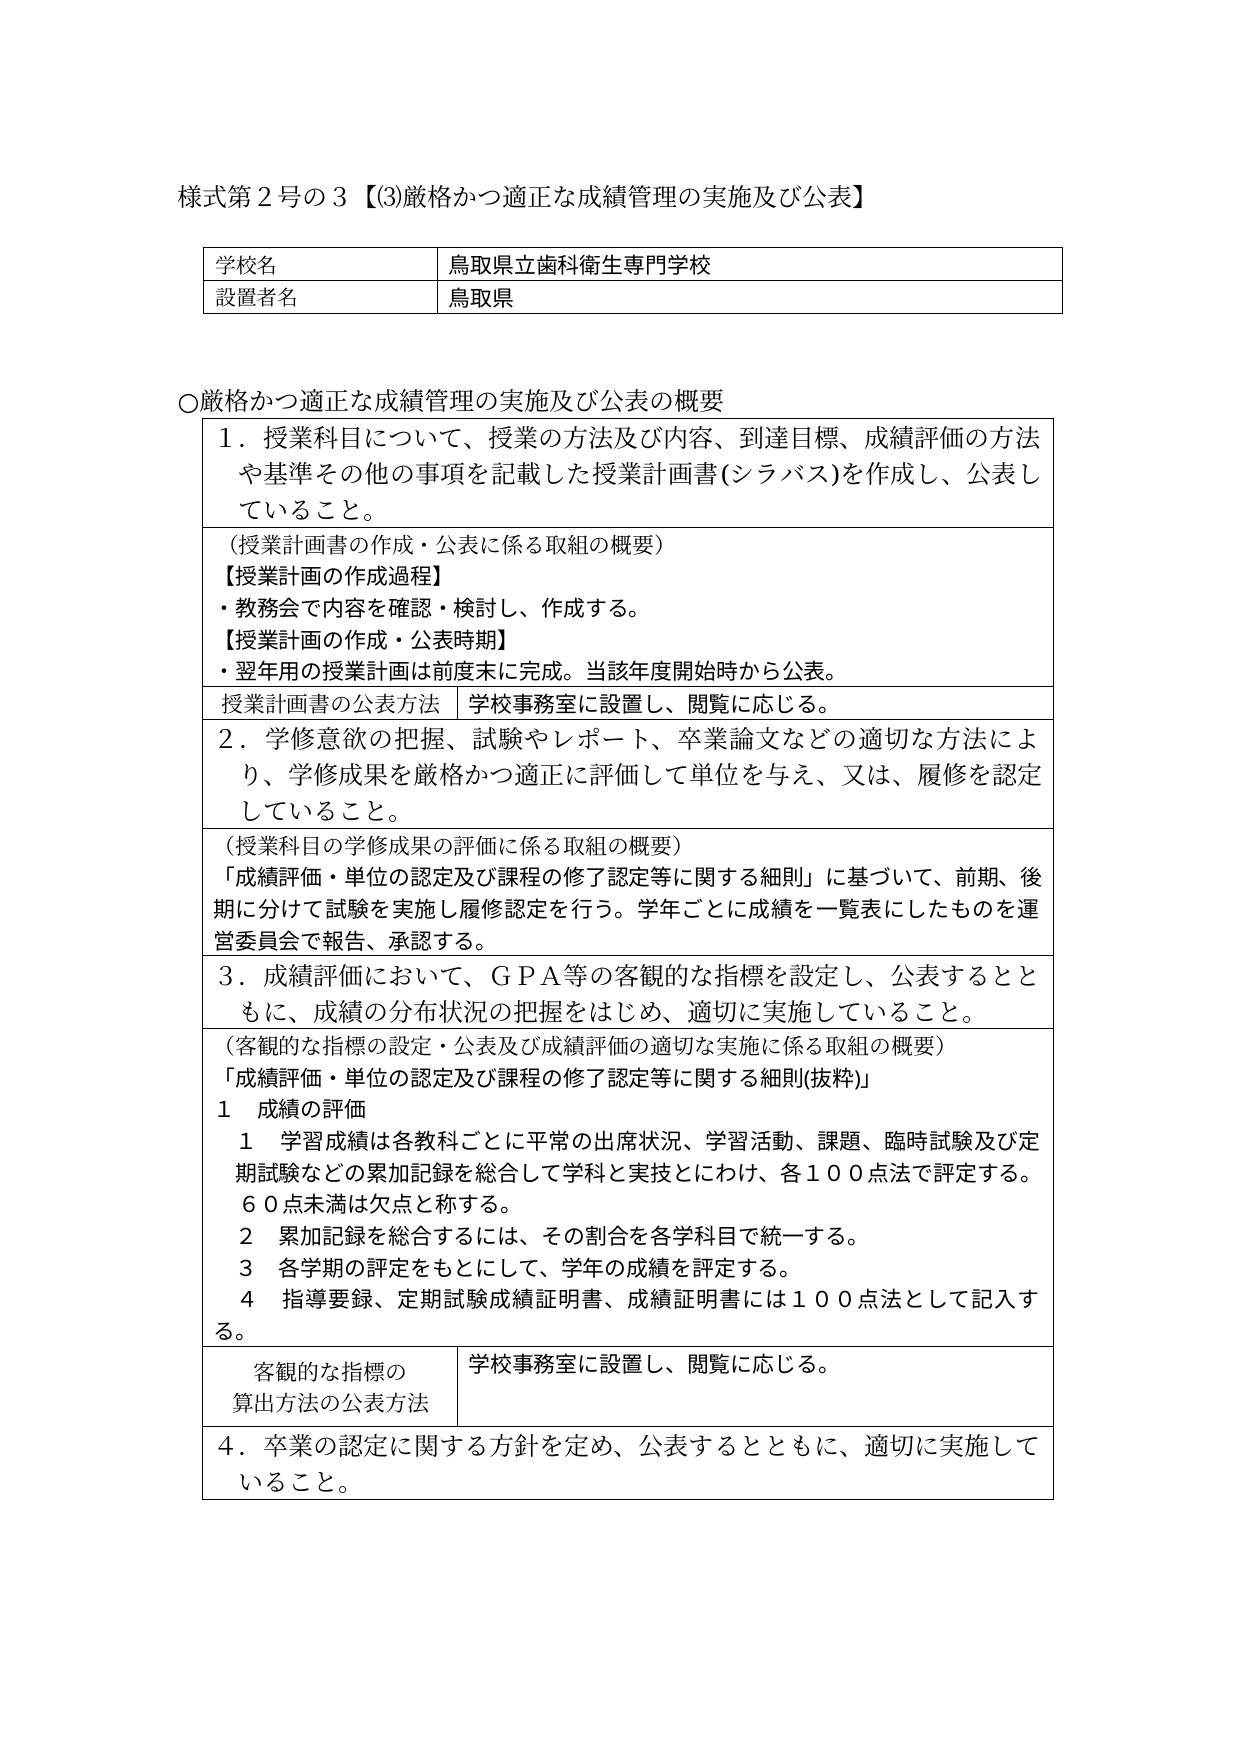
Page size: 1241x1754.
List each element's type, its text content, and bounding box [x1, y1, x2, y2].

table_cell ４．卒業の認定に関する方針を定め、公表するとともに、適切に実施していること。 [203, 1427, 1053, 1498]
table_cell ３．成績評価において、ＧＰＡ等の客観的な指標を設定し、公表するとともに、成績の分布状況の把握をはじめ、適切に実施していること。 [203, 956, 1053, 1028]
table_cell （授業計画書の作成・公表に係る取組の概要） 【授業計画の作成過程】 ・教務会で内容を確認・検討し、作成する。 【授業計画の作成・公表時期】 ・翌年用の授業計画は前度末に完成。当該年度開始時から公表。 [203, 528, 1053, 686]
table_header 学校名 [204, 248, 437, 280]
table_cell 学校事務室に設置し、閲覧に応じる。 [458, 1347, 1053, 1426]
text 様式第２号の３【⑶厳格かつ適正な成績管理の実施及び公表】 [177, 177, 1063, 213]
table_cell （授業科目の学修成果の評価に係る取組の概要） 「成績評価・単位の認定及び課程の修了認定等に関する細則」に基づいて、前期、後期に分けて試験を実施し履修認定を行う。学年ごとに成績を一覧表にしたものを運営委員会で報告、承認する。 [203, 829, 1053, 955]
table_cell 客観的な指標の 算出方法の公表方法 [203, 1347, 457, 1426]
table_header １．授業科目について、授業の方法及び内容、到達目標、成績評価の方法や基準その他の事項を記載した授業計画書(シラバス)を作成し、公表していること。 [203, 419, 1053, 527]
table_cell 授業計画書の公表方法 [203, 687, 457, 719]
table_cell ２．学修意欲の把握、試験やレポート、卒業論文などの適切な方法により、学修成果を厳格かつ適正に評価して単位を与え、又は、履修を認定していること。 [203, 720, 1053, 828]
table_cell 学校事務室に設置し、閲覧に応じる。 [458, 687, 1053, 719]
table_cell 鳥取県 [438, 281, 1062, 313]
text ○厳格かつ適正な成績管理の実施及び公表の概要 [177, 382, 1063, 418]
table_header 鳥取県立歯科衛生専門学校 [438, 248, 1062, 280]
table_cell 設置者名 [204, 281, 437, 313]
table_cell （客観的な指標の設定・公表及び成績評価の適切な実施に係る取組の概要） 「成績評価・単位の認定及び課程の修了認定等に関する細則(抜粋)」 １ 成績の評価 １ 学習成績は各教科ごとに平常の出席状況、学習活動、課題、臨時試験及び定期試験などの累加記録を総合して学科と実技とにわけ、各１００点法で評定する。 ６０点未満は欠点と称する。 ２ 累加記録を総合するには、その割合を各学科目で統一する。 ３ 各学期の評定をもとにして、学年の成績を評定する。 ４ 指導要録、定期試験成績証明書、成績証明書には１００点法として記入する。 [203, 1029, 1053, 1346]
